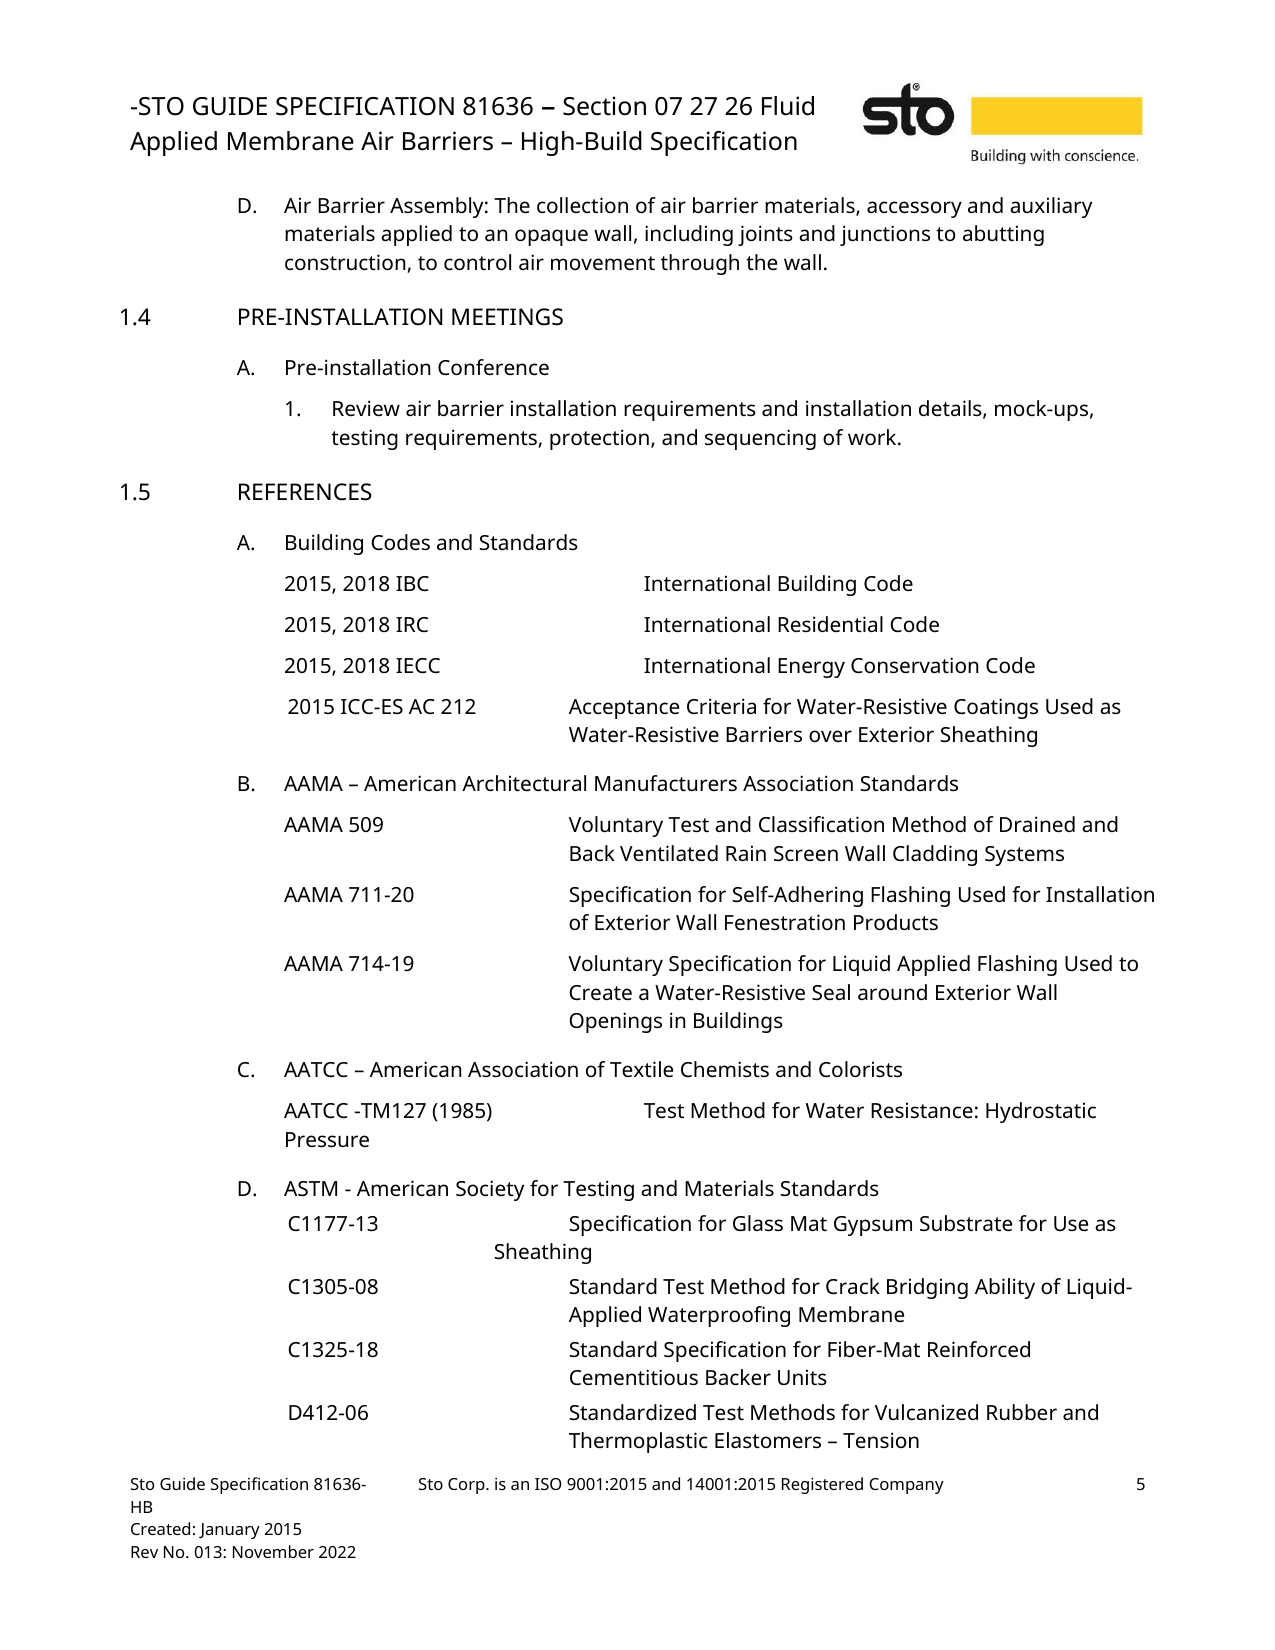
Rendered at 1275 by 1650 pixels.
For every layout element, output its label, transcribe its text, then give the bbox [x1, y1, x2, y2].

text C1177-13 Specification for Glass Mat Gypsum Substrate for Use as Sheathing [287, 1209, 1156, 1266]
subtitle Review air barrier installation requirements and installation details, mock-ups, testing requirements, protection, and sequencing of work. [284, 394, 1156, 451]
picture [859, 79, 1146, 167]
subtitle AAMA 714-19 Voluntary Specification for Liquid Applied Flashing Used to Create a Water-Resistive Seal around Exterior Wall Openings in Buildings [284, 949, 1156, 1034]
subtitle REFERENCES [118, 476, 1156, 507]
subtitle Pre-installation Conference [237, 353, 1156, 382]
text C1305-08 Standard Test Method for Crack Bridging Ability of Liquid-Applied Waterproofing Membrane [287, 1272, 1156, 1329]
subtitle Building Codes and Standards [237, 528, 1156, 557]
subtitle AAMA 509 Voluntary Test and Classification Method of Drained and Back Ventilated Rain Screen Wall Cladding Systems [284, 811, 1156, 867]
subtitle PRE-INSTALLATION MEETINGS [118, 301, 1156, 332]
subtitle Air Barrier Assembly: The collection of air barrier materials, accessory and auxiliary materials applied to an opaque wall, including joints and junctions to abutting construction, to control air movement through the wall. [237, 191, 1156, 276]
subtitle AAMA – American Architectural Manufacturers Association Standards [237, 769, 1156, 798]
subtitle 2015, 2018 IRC International Residential Code [284, 610, 1156, 638]
subtitle 2015, 2018 IECC International Energy Conservation Code [284, 651, 1156, 679]
subtitle AATCC -TM127 (1985) Test Method for Water Resistance: Hydrostatic Pressure [284, 1096, 1156, 1153]
text C1325-18 Standard Specification for Fiber-Mat Reinforced Cementitious Backer Units [287, 1335, 1156, 1392]
text D412-06 Standardized Test Methods for Vulcanized Rubber and Thermoplastic Elastomers – Tension [287, 1398, 1156, 1455]
subtitle 2015 ICC-ES AC 212 Acceptance Criteria for Water-Resistive Coatings Used as Water-Resistive Barriers over Exterior Sheathing [287, 692, 1156, 749]
subtitle AAMA 711-20 Specification for Self-Adhering Flashing Used for Installation of Exterior Wall Fenestration Products [284, 880, 1156, 937]
subtitle 2015, 2018 IBC International Building Code [284, 569, 1156, 597]
subtitle AATCC – American Association of Textile Chemists and Colorists [237, 1055, 1156, 1084]
subtitle ASTM - American Society for Testing and Materials Standards [237, 1174, 1156, 1202]
